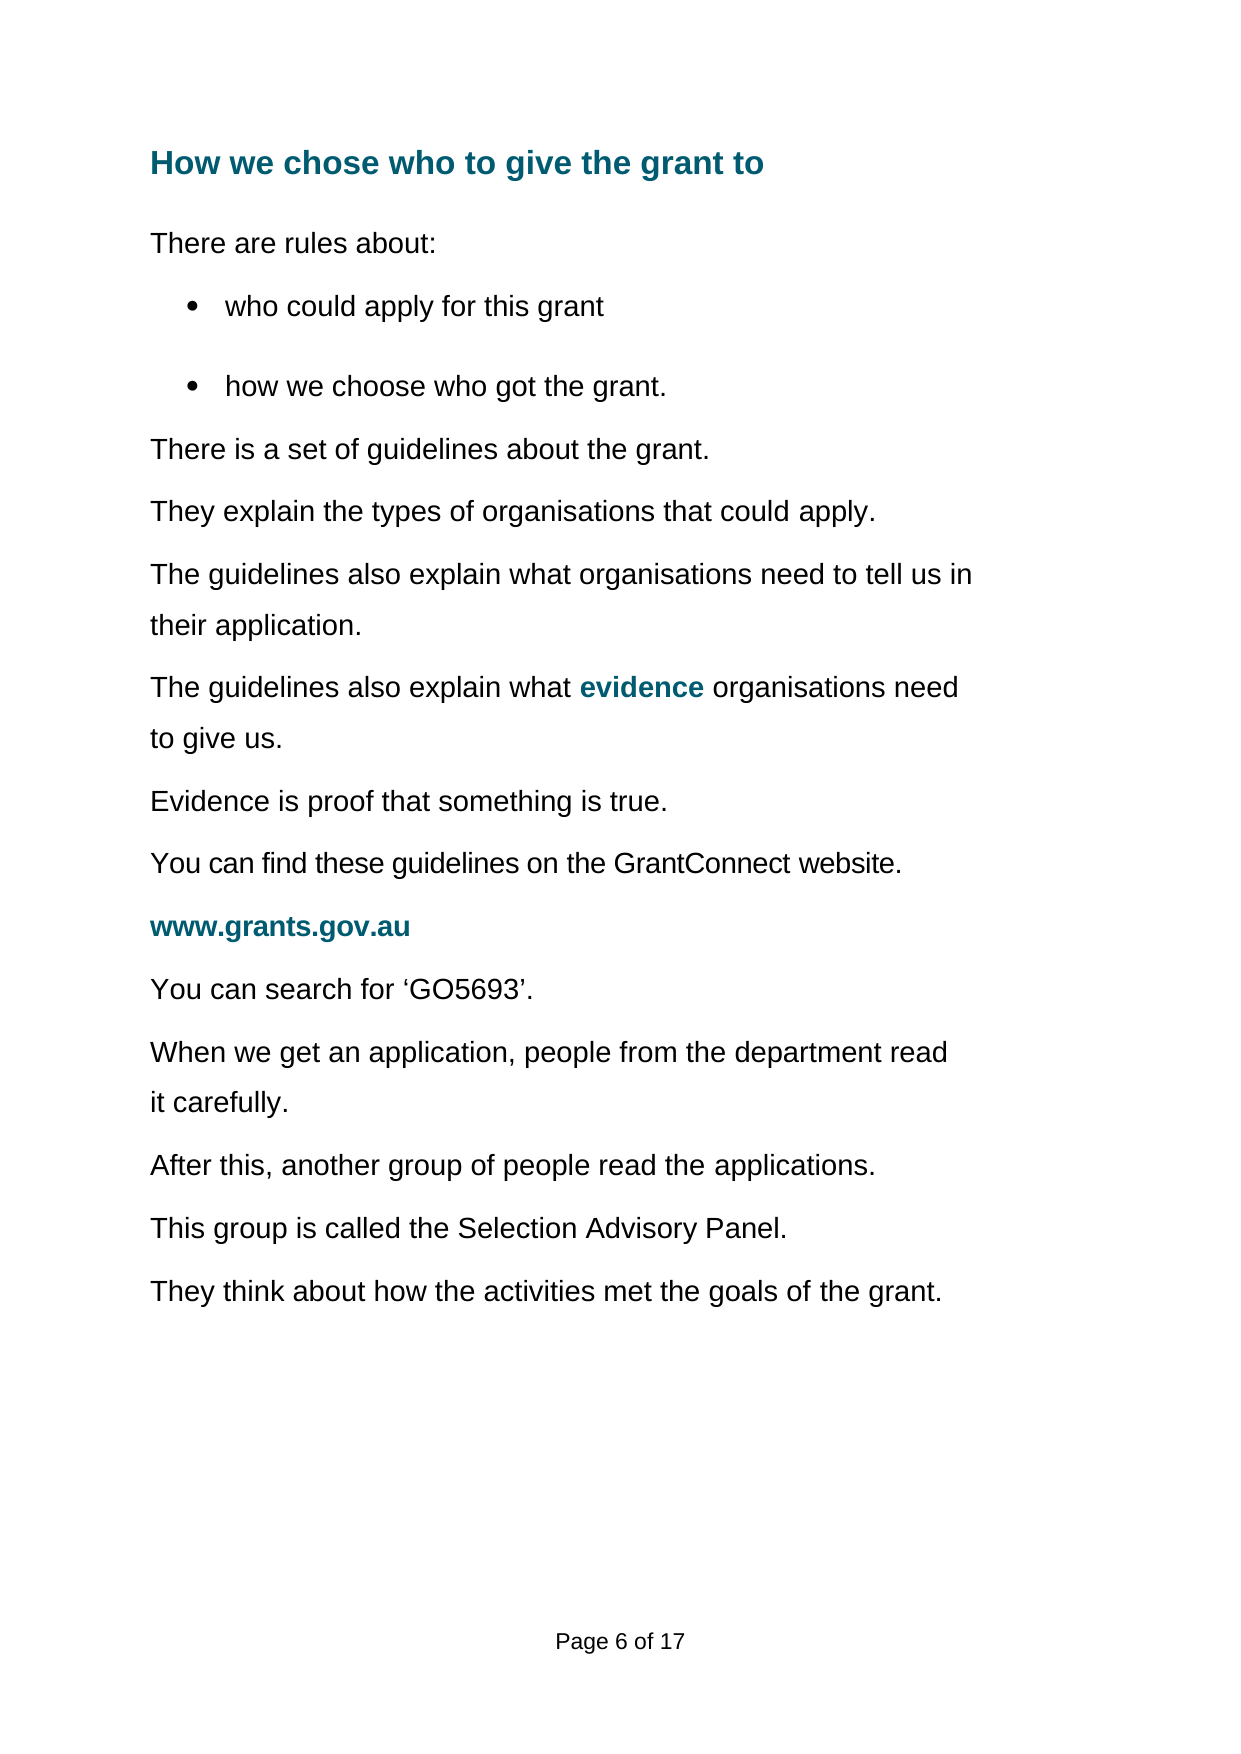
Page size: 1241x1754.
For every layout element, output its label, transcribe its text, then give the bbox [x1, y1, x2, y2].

subtitle How we chose who to give the grant to [150, 143, 1090, 182]
text There is a set of guidelines about the grant. [150, 432, 1090, 465]
text When we get an application, people from the department read it carefully. [150, 1035, 1090, 1119]
text www.grants.gov.au [150, 909, 1090, 943]
list how we choose who got the grant. [187, 368, 1090, 402]
text There are rules about: [150, 226, 1090, 259]
text After this, another group of people read the applications. [150, 1148, 1090, 1181]
text They explain the types of organisations that could apply. [150, 494, 1090, 528]
text Evidence is proof that something is true. [150, 783, 1090, 817]
text The guidelines also explain what evidence organisations need to give us. [150, 670, 1090, 754]
list who could apply for this grant [187, 288, 1090, 322]
text The guidelines also explain what organisations need to tell us in their application. [150, 557, 1090, 641]
text They think about how the activities met the goals of the grant. [150, 1273, 1090, 1307]
text You can find these guidelines on the GrantConnect website. [150, 846, 1090, 880]
text This group is called the Selection Advisory Panel. [150, 1211, 1090, 1244]
text You can search for ‘GO5693’. [150, 972, 1090, 1006]
